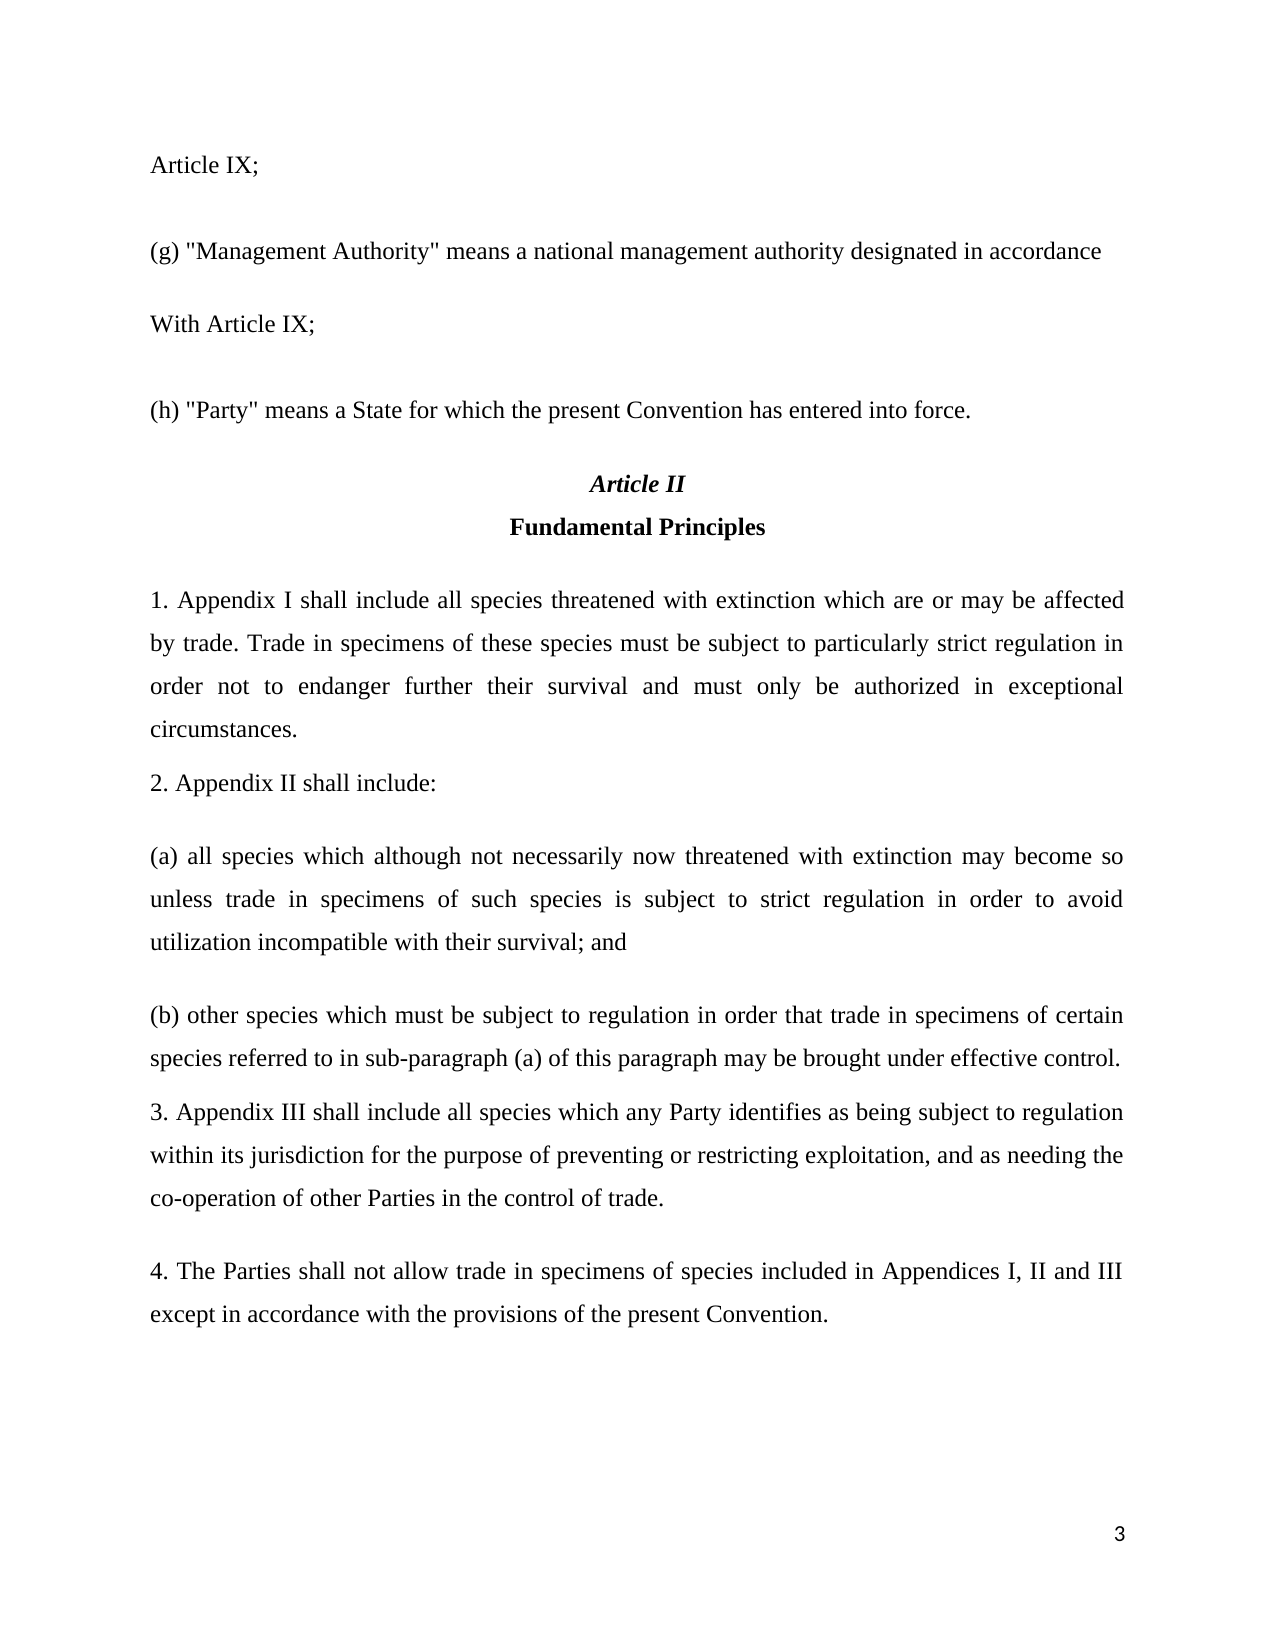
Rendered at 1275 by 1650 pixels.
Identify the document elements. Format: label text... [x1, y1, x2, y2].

text (b) other species which must be subject to regulation in order that trade in specimens of certain species referred to in sub-paragraph (a) of this paragraph may be brought under effective control. [150, 1000, 1125, 1072]
text 2. Appendix II shall include: [150, 768, 1125, 797]
text (a) all species which although not necessarily now threatened with extinction may become so unless trade in specimens of such species is subject to strict regulation in order to avoid utilization incompatible with their survival; and [150, 841, 1125, 956]
text 1. Appendix I shall include all species threatened with extinction which are or may be affected by trade. Trade in specimens of these species must be subject to particularly strict regulation in order not to endanger further their survival and must only be authorized in exceptional circumstances. [150, 585, 1125, 743]
text 4. The Parties shall not allow trade in specimens of species included in Appendices I, II and III except in accordance with the provisions of the present Convention. [150, 1256, 1125, 1328]
text With Article IX; (h) "Party" means a State for which the present Convention has entered into force. [150, 309, 1125, 424]
text 3. Appendix III shall include all species which any Party identifies as being subject to regulation within its jurisdiction for the purpose of preventing or restricting exploitation, and as needing the co-operation of other Parties in the control of trade. [150, 1097, 1125, 1212]
text Article II Fundamental Principles [150, 469, 1125, 541]
text Article IX; (g) "Management Authority" means a national management authority designated in accordance [150, 150, 1125, 265]
